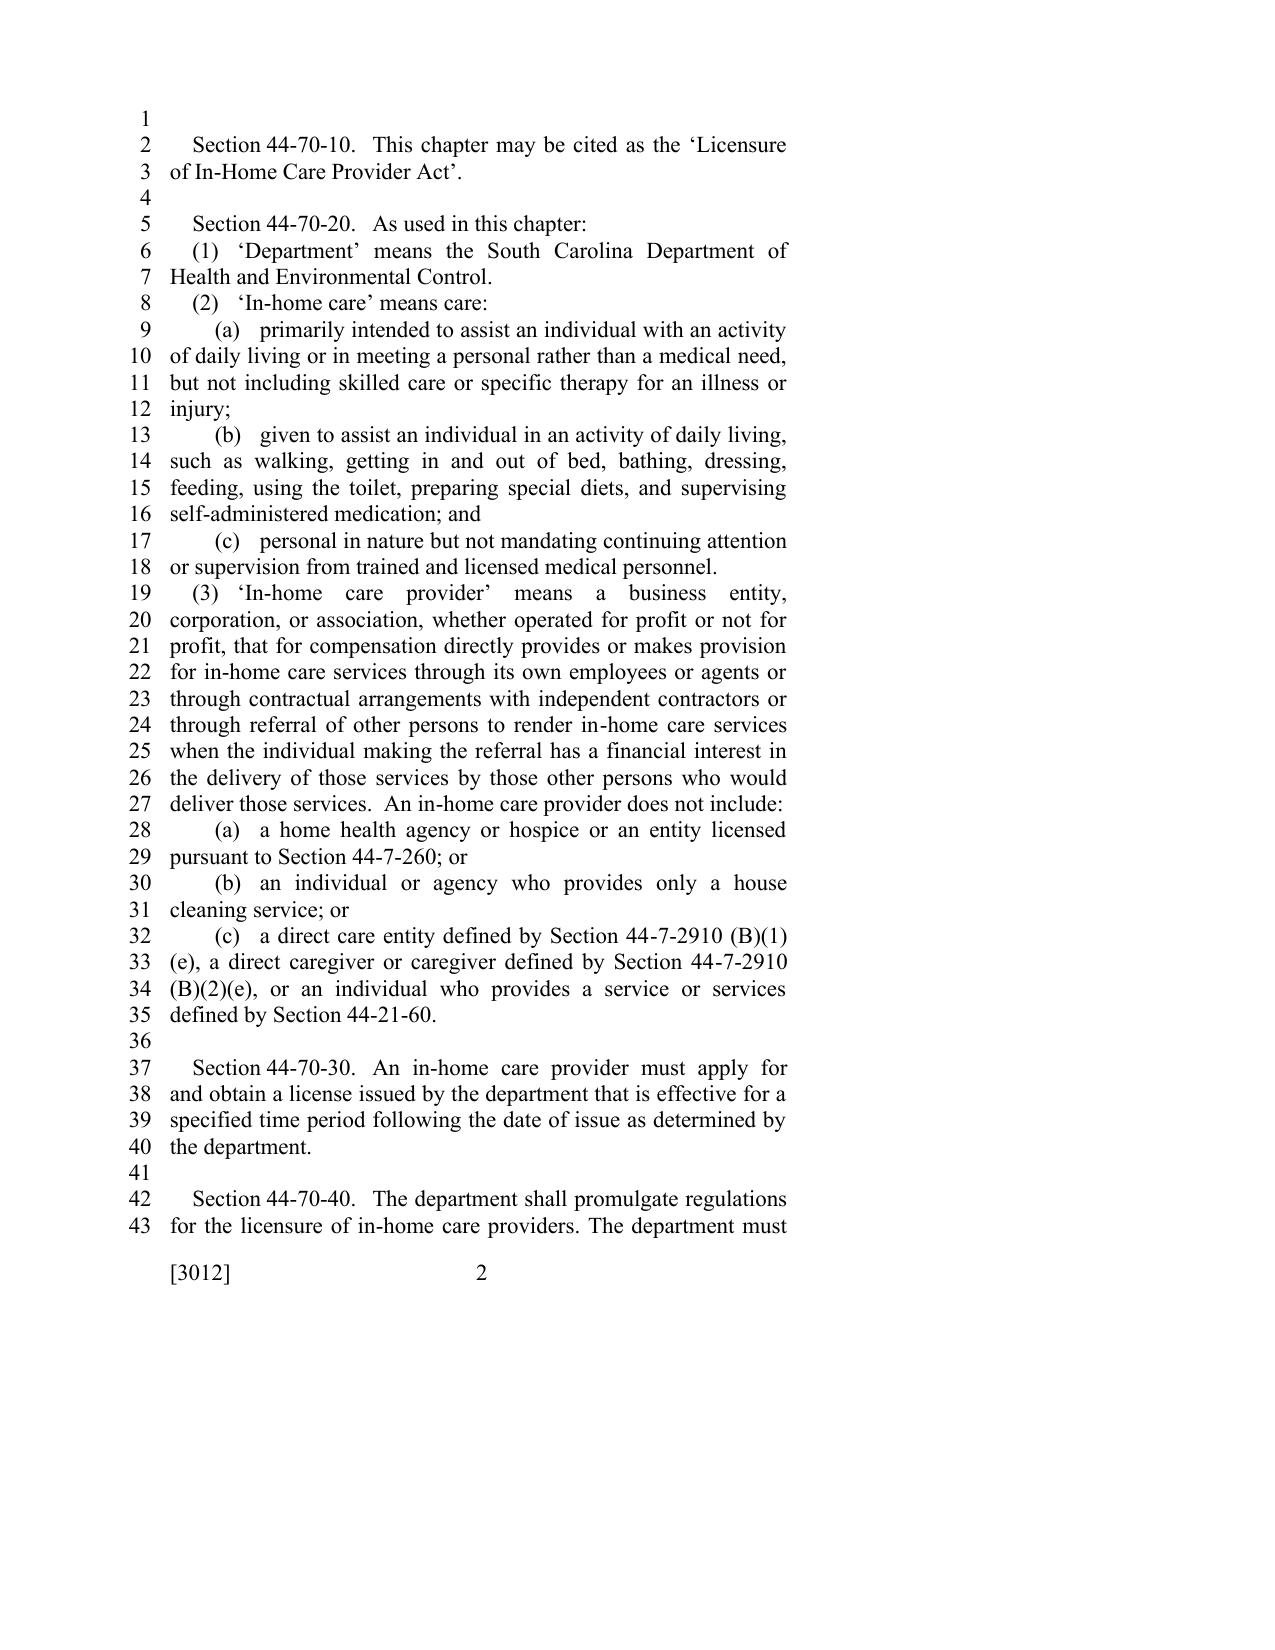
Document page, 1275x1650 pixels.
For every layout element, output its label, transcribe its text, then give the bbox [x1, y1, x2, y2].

text Section 44-70-30. An in-home care provider must apply for and obtain a license issued by the department that is effective for a specified time period following the date of issue as determined by the department. [169, 1054, 787, 1159]
text Section 44-70-10. This chapter may be cited as the ‘Licensure of In-Home Care Provider Act’. [169, 131, 787, 184]
text (2) ‘In-home care’ means care: [169, 289, 787, 316]
text (a) a home health agency or hospice or an entity licensed pursuant to Section 44-7-260; or [169, 817, 787, 869]
text Section 44-70-20. As used in this chapter: [169, 210, 787, 237]
text (a) primarily intended to assist an individual with an activity of daily living or in meeting a personal rather than a medical need, but not including skilled care or specific therapy for an illness or injury; [169, 316, 787, 421]
text (3) ‘In-home care provider’ means a business entity, corporation, or association, whether operated for profit or not for profit, that for compensation directly provides or makes provision for in-home care services through its own employees or agents or through contractual arrangements with independent contractors or through referral of other persons to render in-home care services when the individual making the referral has a financial interest in the delivery of those services by those other persons who would deliver those services. An in-home care provider does not include: [169, 579, 787, 817]
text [169, 1186, 787, 1238]
text (c) personal in nature but not mandating continuing attention or supervision from trained and licensed medical personnel. [169, 527, 787, 579]
text (c) a direct care entity defined by Section 44-7-2910 (B)(1)(e), a direct caregiver or caregiver defined by Section 44-7-2910 (B)(2)(e), or an individual who provides a service or services defined by Section 44-21-60. [169, 922, 787, 1027]
text (b) an individual or agency who provides only a house cleaning service; or [169, 869, 787, 922]
text (b) given to assist an individual in an activity of daily living, such as walking, getting in and out of bed, bathing, dressing, feeding, using the toilet, preparing special diets, and supervising self-administered medication; and [169, 421, 787, 527]
text (1) ‘Department’ means the South Carolina Department of Health and Environmental Control. [169, 237, 787, 289]
